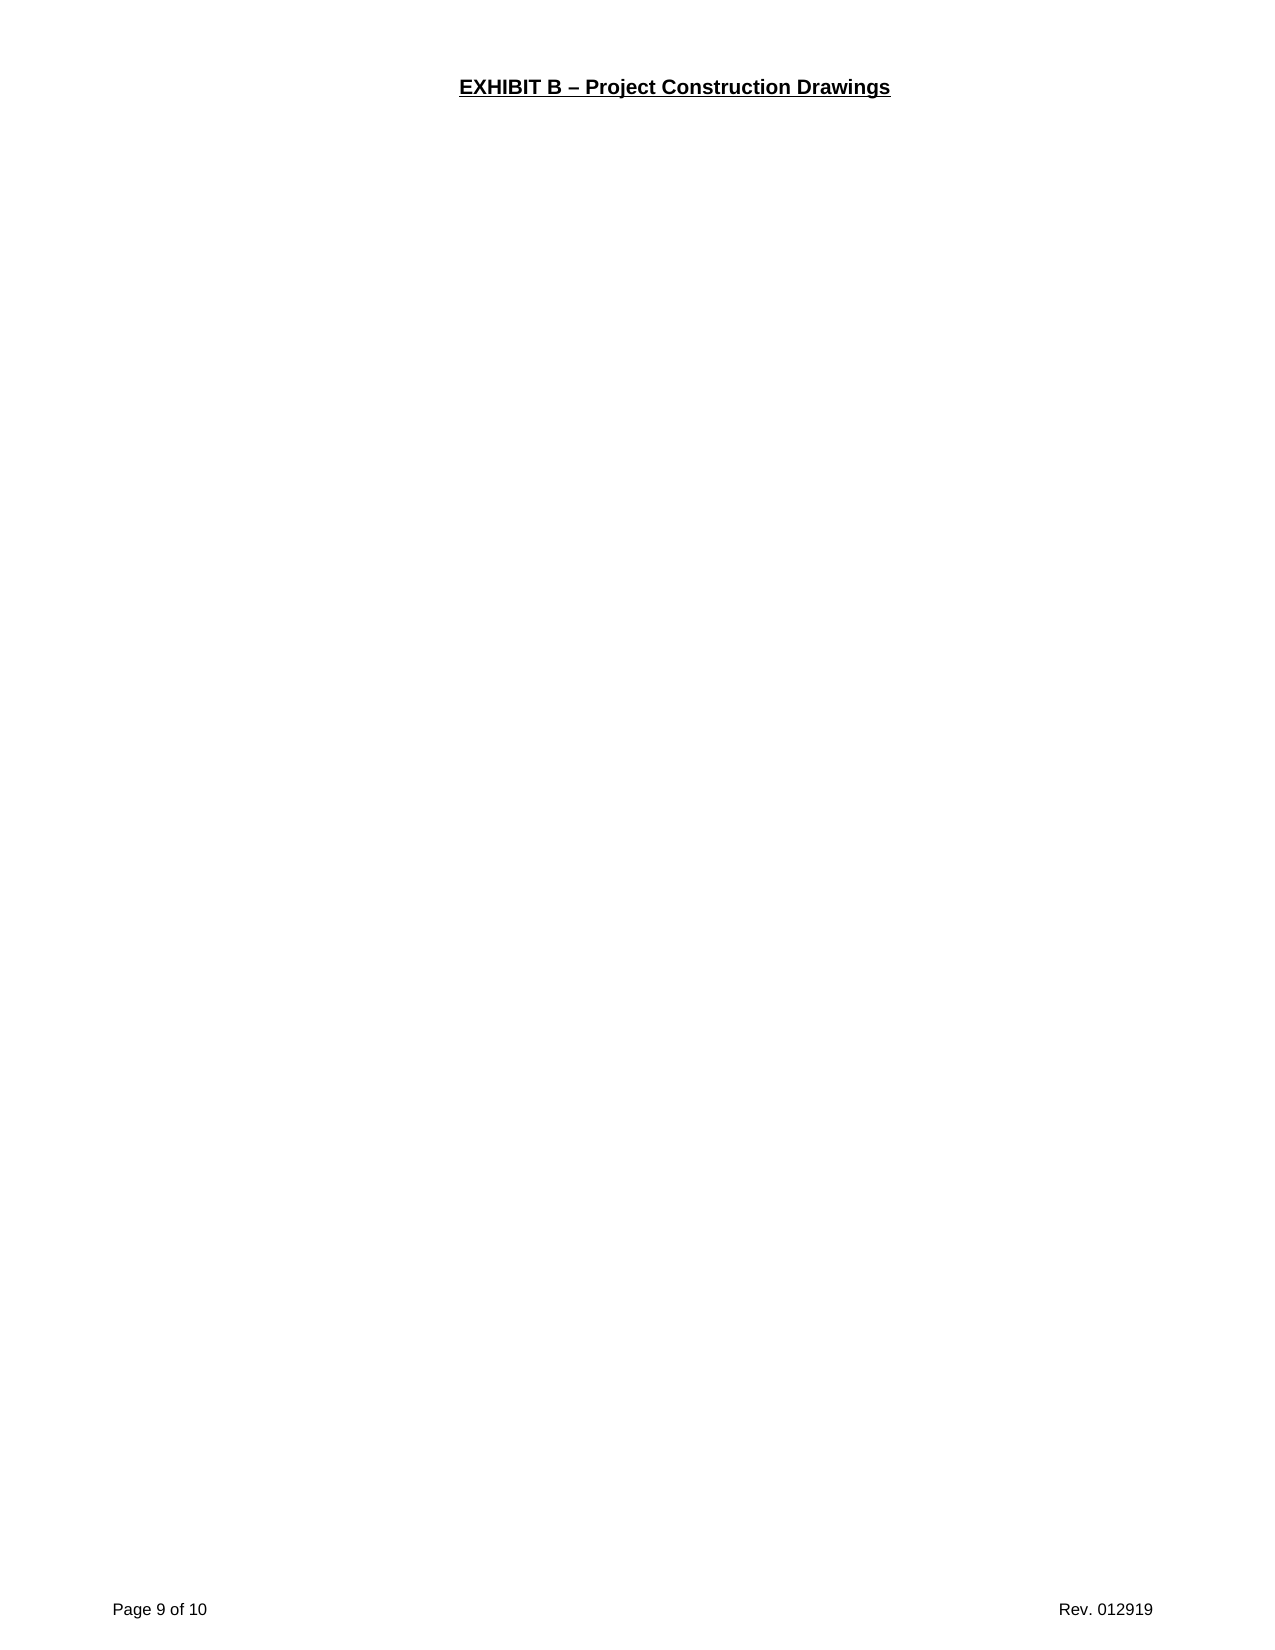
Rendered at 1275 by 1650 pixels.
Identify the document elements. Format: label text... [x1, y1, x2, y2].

text EXHIBIT B – Project Construction Drawings [112, 75, 1162, 99]
